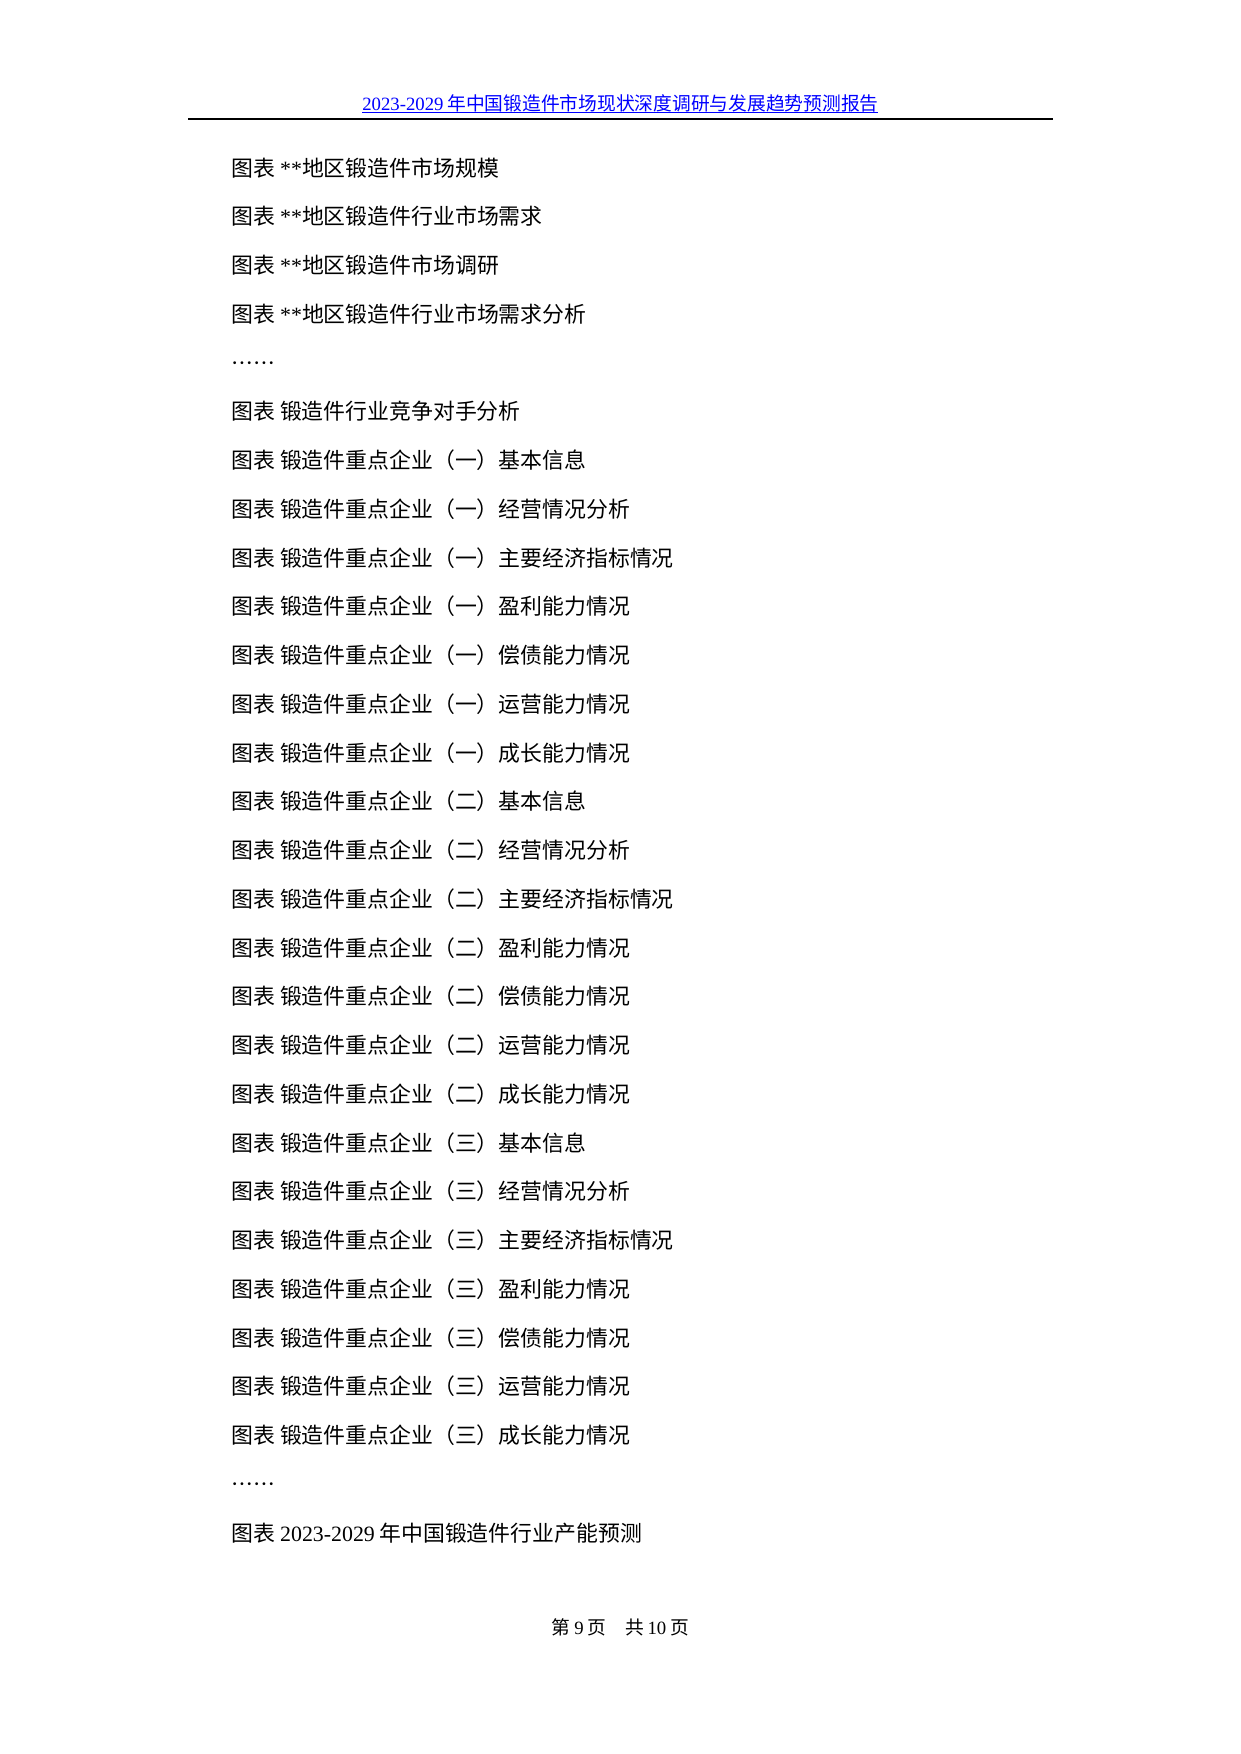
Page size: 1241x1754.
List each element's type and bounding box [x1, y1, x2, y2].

text [187, 150, 1053, 1548]
